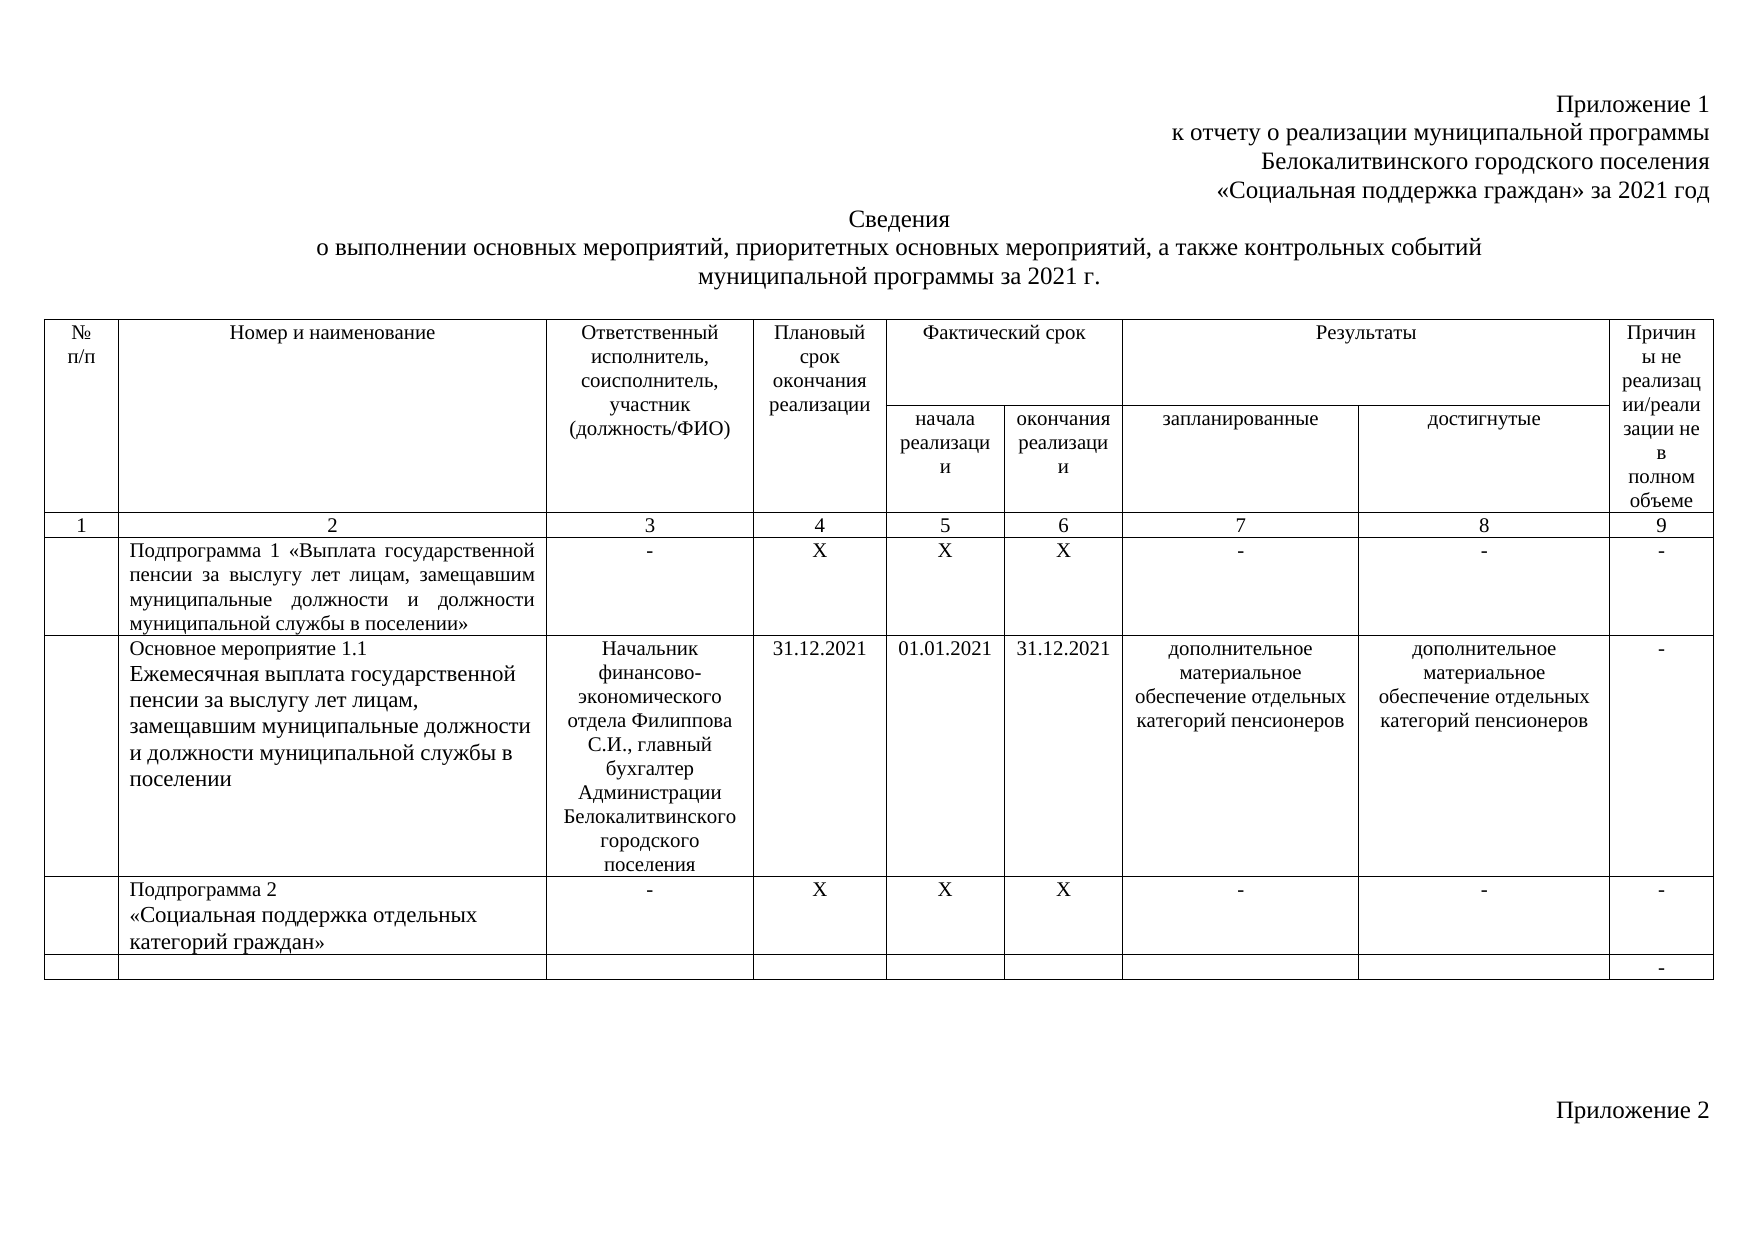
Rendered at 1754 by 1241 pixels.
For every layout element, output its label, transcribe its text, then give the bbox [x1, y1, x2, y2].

table_cell окончания реализации [1005, 406, 1122, 512]
table_cell Х [1005, 877, 1122, 954]
table_cell 9 [1610, 513, 1713, 537]
table_cell [45, 636, 118, 876]
text Приложение 2 [89, 1095, 1710, 1124]
table_cell Основное мероприятие 1.1 Ежемесячная выплата государственной пенсии за выслугу лет лицам, замещавшим муниципальные должности и должности муниципальной службы в поселении [119, 636, 546, 876]
table_cell Начальник финансово-экономического отдела Филиппова С.И., главный бухгалтер Администрации Белокалитвинского городского поселения [547, 636, 753, 876]
table_cell 1 [45, 513, 118, 537]
table_cell Подпрограмма 1 «Выплата государственной пенсии за выслугу лет лицам, замещавшим муниципальные должности и должности муниципальной службы в поселении» [119, 538, 546, 634]
table_cell 4 [754, 513, 886, 537]
table_cell - [1123, 877, 1358, 954]
table_cell Х [754, 538, 886, 634]
table_cell - [1359, 877, 1609, 954]
table_header № п/п [45, 320, 118, 512]
table_cell 31.12.2021 [1005, 636, 1122, 876]
table_header Плановый срок окончания реализации [754, 320, 886, 512]
table_cell дополнительное материальное обеспечение отдельных категорий пенсионеров [1359, 636, 1609, 876]
table_cell 8 [1359, 513, 1609, 537]
table_cell 6 [1005, 513, 1122, 537]
text к отчету о реализации муниципальной программы [89, 117, 1710, 146]
table_cell Х [887, 538, 1004, 634]
table_cell [45, 955, 118, 979]
table_cell Х [1005, 538, 1122, 634]
table_cell [1123, 955, 1358, 979]
text о выполнении основных мероприятий, приоритетных основных мероприятий, а также контрольных событий [89, 232, 1710, 261]
table_cell - [1610, 955, 1713, 979]
table_cell [119, 955, 546, 979]
table_cell 5 [887, 513, 1004, 537]
table_cell [754, 955, 886, 979]
table_cell 7 [1123, 513, 1358, 537]
table_header Номер и наименование [119, 320, 546, 512]
table_cell - [1610, 538, 1713, 634]
table_cell [887, 955, 1004, 979]
table_cell дополнительное материальное обеспечение отдельных категорий пенсионеров [1123, 636, 1358, 876]
table_cell - [547, 877, 753, 954]
table_cell - [547, 538, 753, 634]
table_cell [547, 955, 753, 979]
table_cell 3 [547, 513, 753, 537]
table_cell [45, 538, 118, 634]
table_cell 01.01.2021 [887, 636, 1004, 876]
text «Социальная поддержка граждан» за 2021 год [89, 175, 1710, 204]
text Приложение 1 [89, 89, 1710, 117]
table_cell достигнутые [1359, 406, 1609, 512]
table_cell запланированные [1123, 406, 1358, 512]
table_cell - [1359, 538, 1609, 634]
table_cell 2 [119, 513, 546, 537]
table_header Причины не реализации/реализации не в полном объеме [1610, 320, 1713, 512]
table_cell 31.12.2021 [754, 636, 886, 876]
text Белокалитвинского городского поселения [89, 146, 1710, 175]
table_cell Х [887, 877, 1004, 954]
table_cell - [1610, 636, 1713, 876]
table_cell Х [754, 877, 886, 954]
table_cell начала реализации [887, 406, 1004, 512]
table_cell [45, 877, 118, 954]
table_header Фактический срок [887, 320, 1122, 405]
table_header Результаты [1123, 320, 1609, 405]
table_cell [1005, 955, 1122, 979]
table_cell Подпрограмма 2 «Социальная поддержка отдельных категорий граждан» [119, 877, 546, 954]
table_cell - [1610, 877, 1713, 954]
table_cell - [1123, 538, 1358, 634]
table_cell [1359, 955, 1609, 979]
text муниципальной программы за 2021 г. [89, 261, 1710, 290]
table_header Ответственный исполнитель, соисполнитель, участник (должность/ФИО) [547, 320, 753, 512]
text Сведения [89, 204, 1710, 232]
